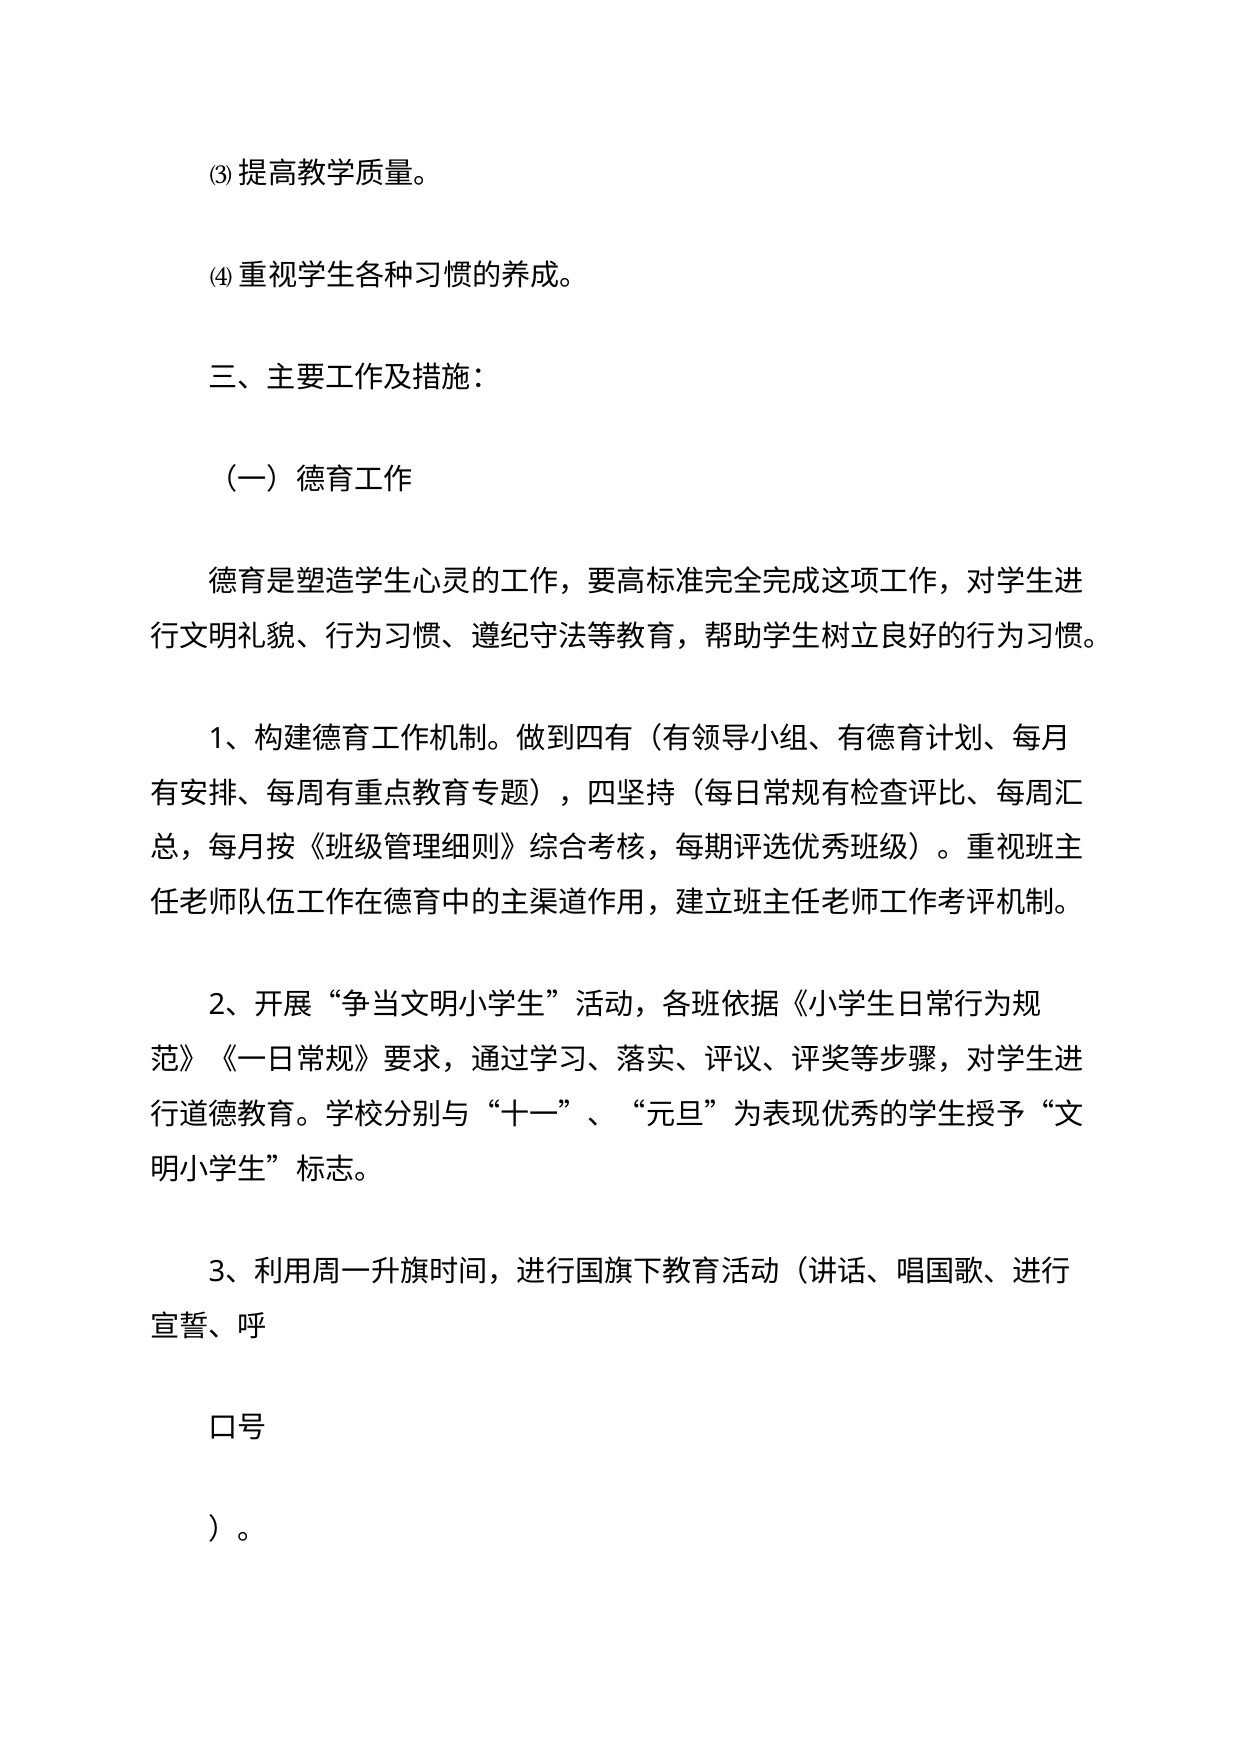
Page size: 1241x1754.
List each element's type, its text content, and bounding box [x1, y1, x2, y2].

text ⑷重视学生各种习惯的养成。 [150, 252, 1090, 294]
text 德育是塑造学生心灵的工作，要高标准完全完成这项工作，对学生进行文明礼貌、行为习惯、遵纪守法等教育，帮助学生树立良好的行为习惯。 [150, 557, 1090, 655]
text ）。 [150, 1506, 1090, 1548]
text 3、利用周一升旗时间，进行国旗下教育活动（讲话、唱国歌、进行宣誓、呼 [150, 1247, 1090, 1344]
text 口号 [150, 1404, 1090, 1446]
text 三、主要工作及措施： [150, 354, 1090, 396]
text 2、开展“争当文明小学生”活动，各班依据《小学生日常行为规范》《一日常规》要求，通过学习、落实、评议、评奖等步骤，对学生进行道德教育。学校分别与“十一”、“元旦”为表现优秀的学生授予“文明小学生”标志。 [150, 981, 1090, 1188]
text ⑶提高教学质量。 [150, 150, 1090, 192]
text （一）德育工作 [150, 456, 1090, 498]
text 1、构建德育工作机制。做到四有（有领导小组、有德育计划、每月有安排、每周有重点教育专题），四坚持（每日常规有检查评比、每周汇总，每月按《班级管理细则》综合考核，每期评选优秀班级）。重视班主任老师队伍工作在德育中的主渠道作用，建立班主任老师工作考评机制。 [150, 714, 1090, 921]
